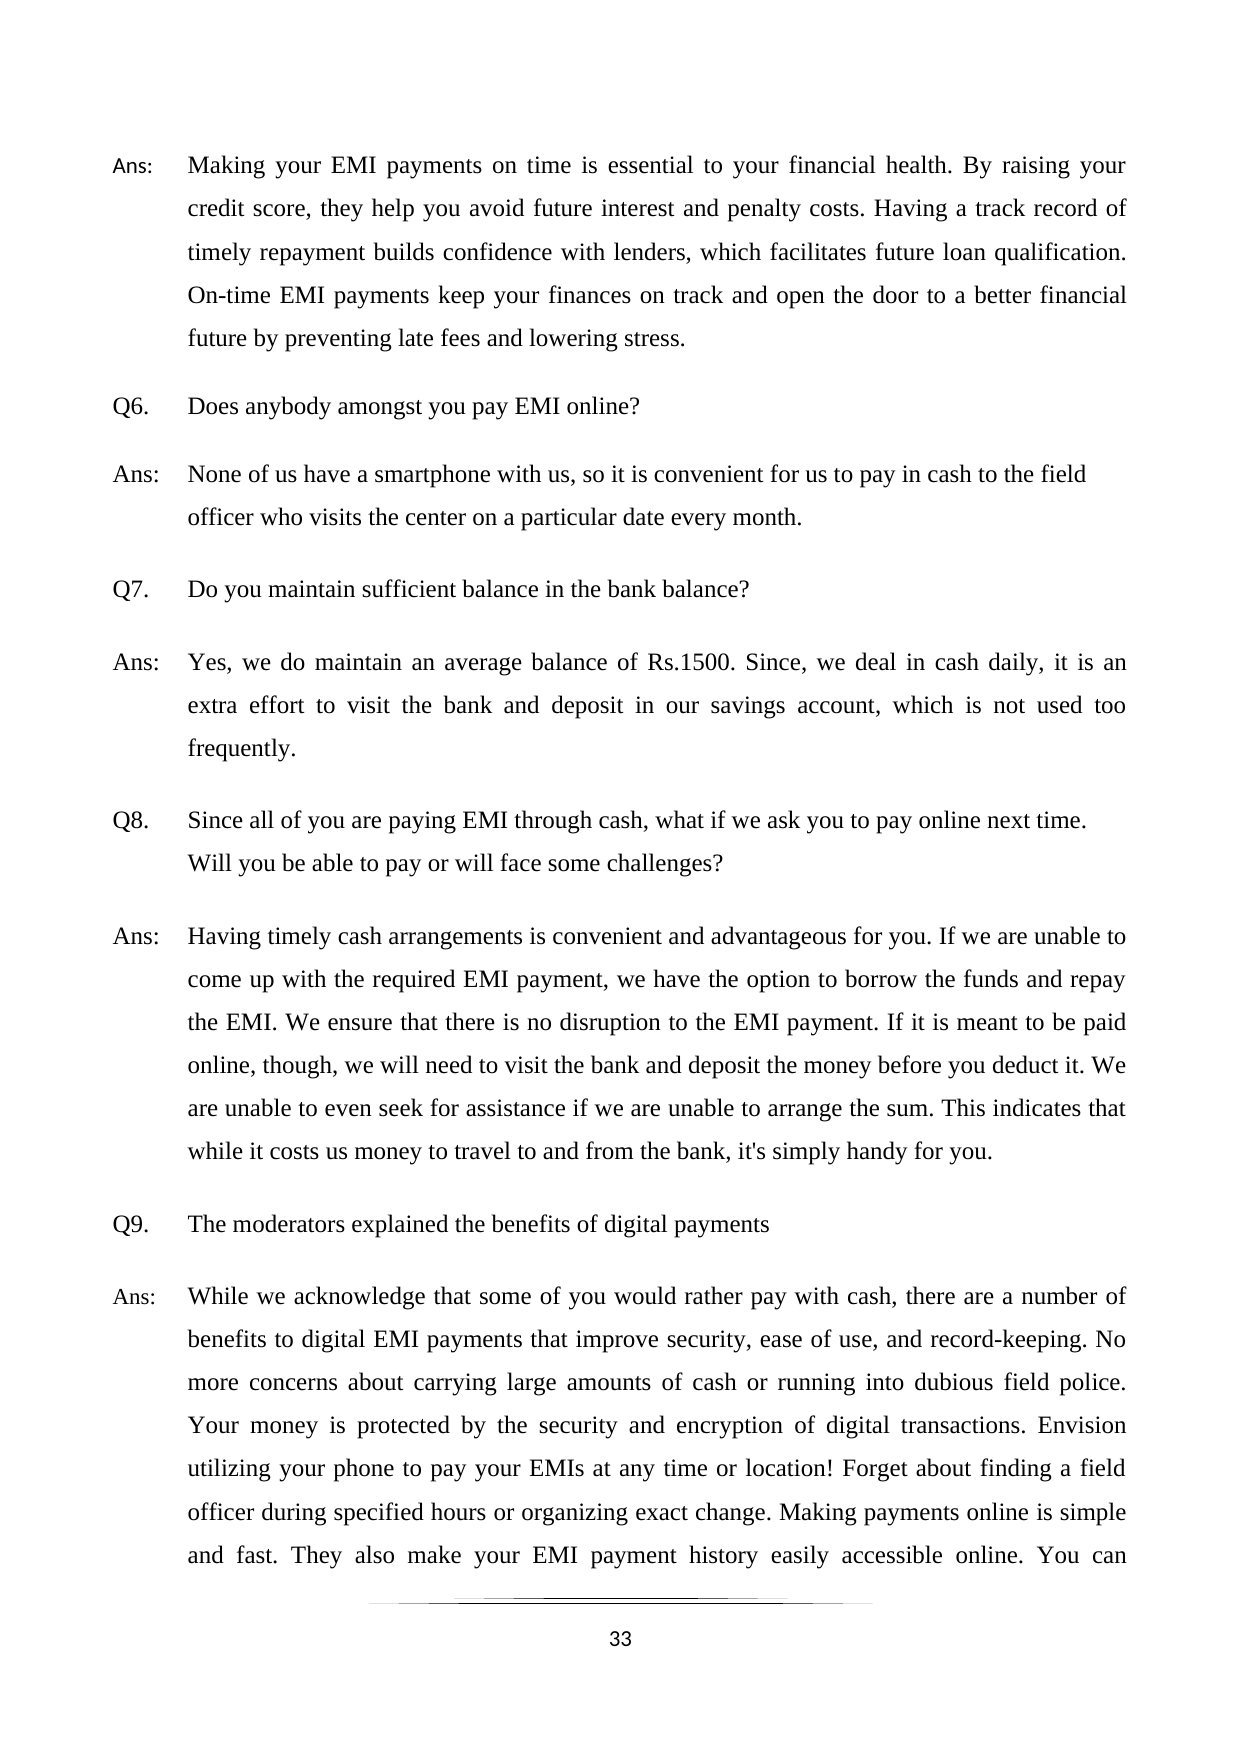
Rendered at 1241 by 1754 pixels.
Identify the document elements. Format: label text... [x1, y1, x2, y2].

text Q9. The moderators explained the benefits of digital payments [112, 1209, 1128, 1237]
text Q8. Since all of you are paying EMI through cash, what if we ask you to pay online next time. Will you be able to pay or will face some challenges? [112, 805, 1128, 877]
text Ans: Yes, we do maintain an average balance of Rs.1500. Since, we deal in cash daily, it is an extra effort to visit the bank and deposit in our savings account, which is not used too frequently. [112, 647, 1128, 762]
text Ans: Having timely cash arrangements is convenient and advantageous for you. If we are unable to come up with the required EMI payment, we have the option to borrow the funds and repay the EMI. We ensure that there is no disruption to the EMI payment. If it is meant to be paid online, though, we will need to visit the bank and deposit the money before you deduct it. We are unable to even seek for assistance if we are unable to arrange the sum. This indicates that while it costs us money to travel to and from the bank, it's simply handy for you. [112, 921, 1128, 1165]
text Ans: Making your EMI payments on time is essential to your financial health. By raising your credit score, they help you avoid future interest and penalty costs. Having a track record of timely repayment builds confidence with lenders, which facilitates future loan qualification. On-time EMI payments keep your finances on track and open the door to a better financial future by preventing late fees and lowering stress. [112, 150, 1128, 352]
text Q6. Does anybody amongst you pay EMI online? [112, 391, 1128, 420]
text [112, 1281, 1128, 1568]
text Ans: None of us have a smartphone with us, so it is convenient for us to pay in cash to the field officer who visits the center on a particular date every month. [112, 459, 1128, 531]
text Q7. Do you maintain sufficient balance in the bank balance? [112, 574, 1128, 603]
